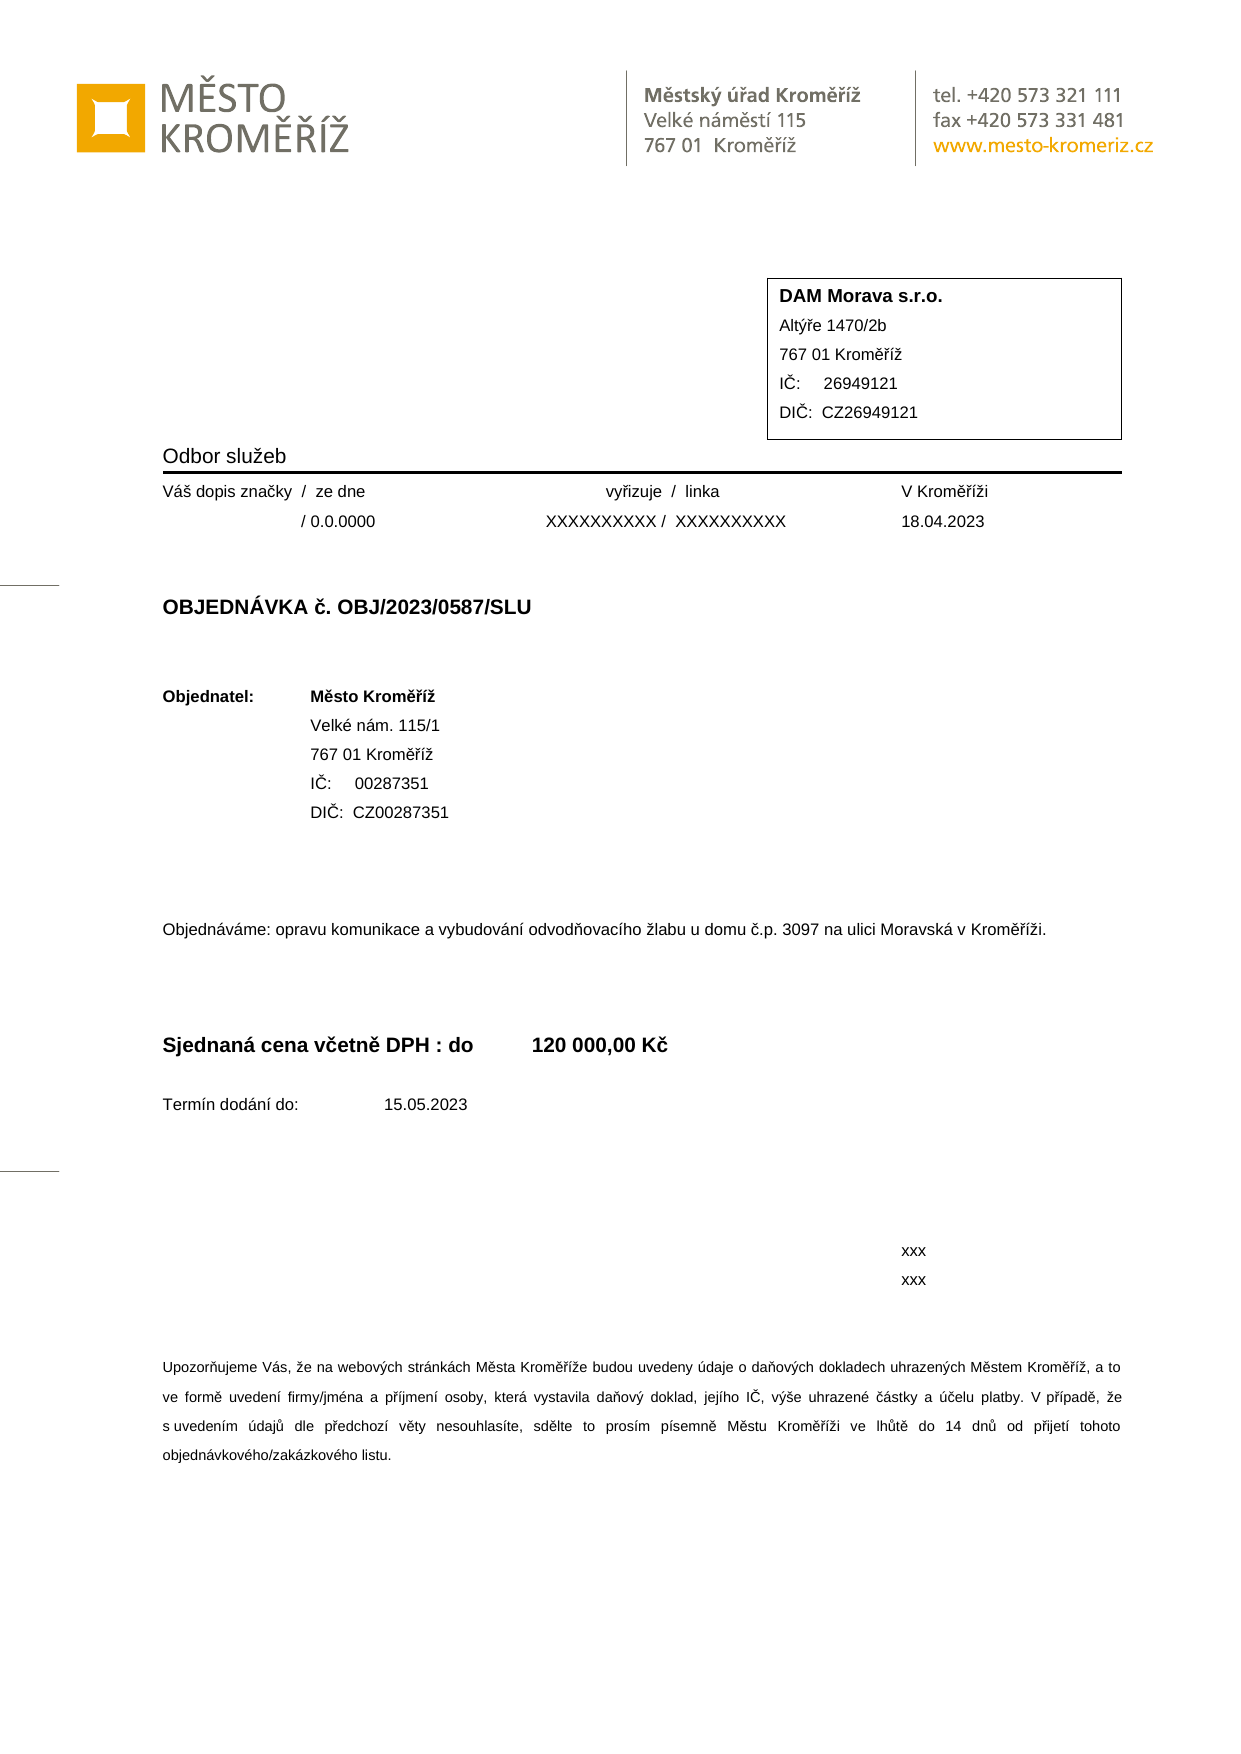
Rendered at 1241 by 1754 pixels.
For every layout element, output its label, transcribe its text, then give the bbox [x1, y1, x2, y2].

text / 0.0.0000 XXXXXXXXXX / XXXXXXXXXX 18.04.2023 [162, 504, 1122, 533]
text DIČ: CZ00287351 [162, 795, 1122, 824]
text Termín dodání do: 15.05.2023 [162, 1087, 1122, 1116]
text Odbor služeb [162, 440, 1122, 474]
text xxx [162, 1233, 1122, 1262]
table_header DAM Morava s.r.o. Altýře 1470/2b 767 01 Kroměříž IČ: 26949121 DIČ: CZ26949121 [768, 279, 1121, 439]
text IČ: 00287351 [162, 766, 1122, 795]
text Sjednaná cena včetně DPH : do 120 000,00 Kč [162, 1029, 1122, 1058]
text Objednáváme: opravu komunikace a vybudování odvodňovacího žlabu u domu č.p. 3097 na ulici Moravská v Kroměříži. [162, 912, 1122, 941]
text Váš dopis značky / ze dne vyřizuje / linka V Kroměříži [162, 474, 1122, 504]
text OBJEDNÁVKA č. OBJ/2023/0587/SLU [162, 591, 1122, 620]
text 767 01 Kroměříž [162, 737, 1122, 766]
text xxx [162, 1262, 1122, 1291]
text Velké nám. 115/1 [162, 708, 1122, 737]
text Upozorňujeme Vás, že na webových stránkách Města Kroměříže budou uvedeny údaje o daňových dokladech uhrazených Městem Kroměříž, a to ve formě uvedení firmy/jména a příjmení osoby, která vystavila daňový doklad, jejího IČ, výše uhrazené částky a účelu platby. V případě, že s uvedením údajů dle předchozí věty nesouhlasíte, sdělte to prosím písemně Městu Kroměříži ve lhůtě do 14 dnů od přijetí tohoto objednávkového/zakázkového listu. [162, 1349, 1122, 1466]
text Objednatel: Město Kroměříž [162, 679, 1122, 708]
